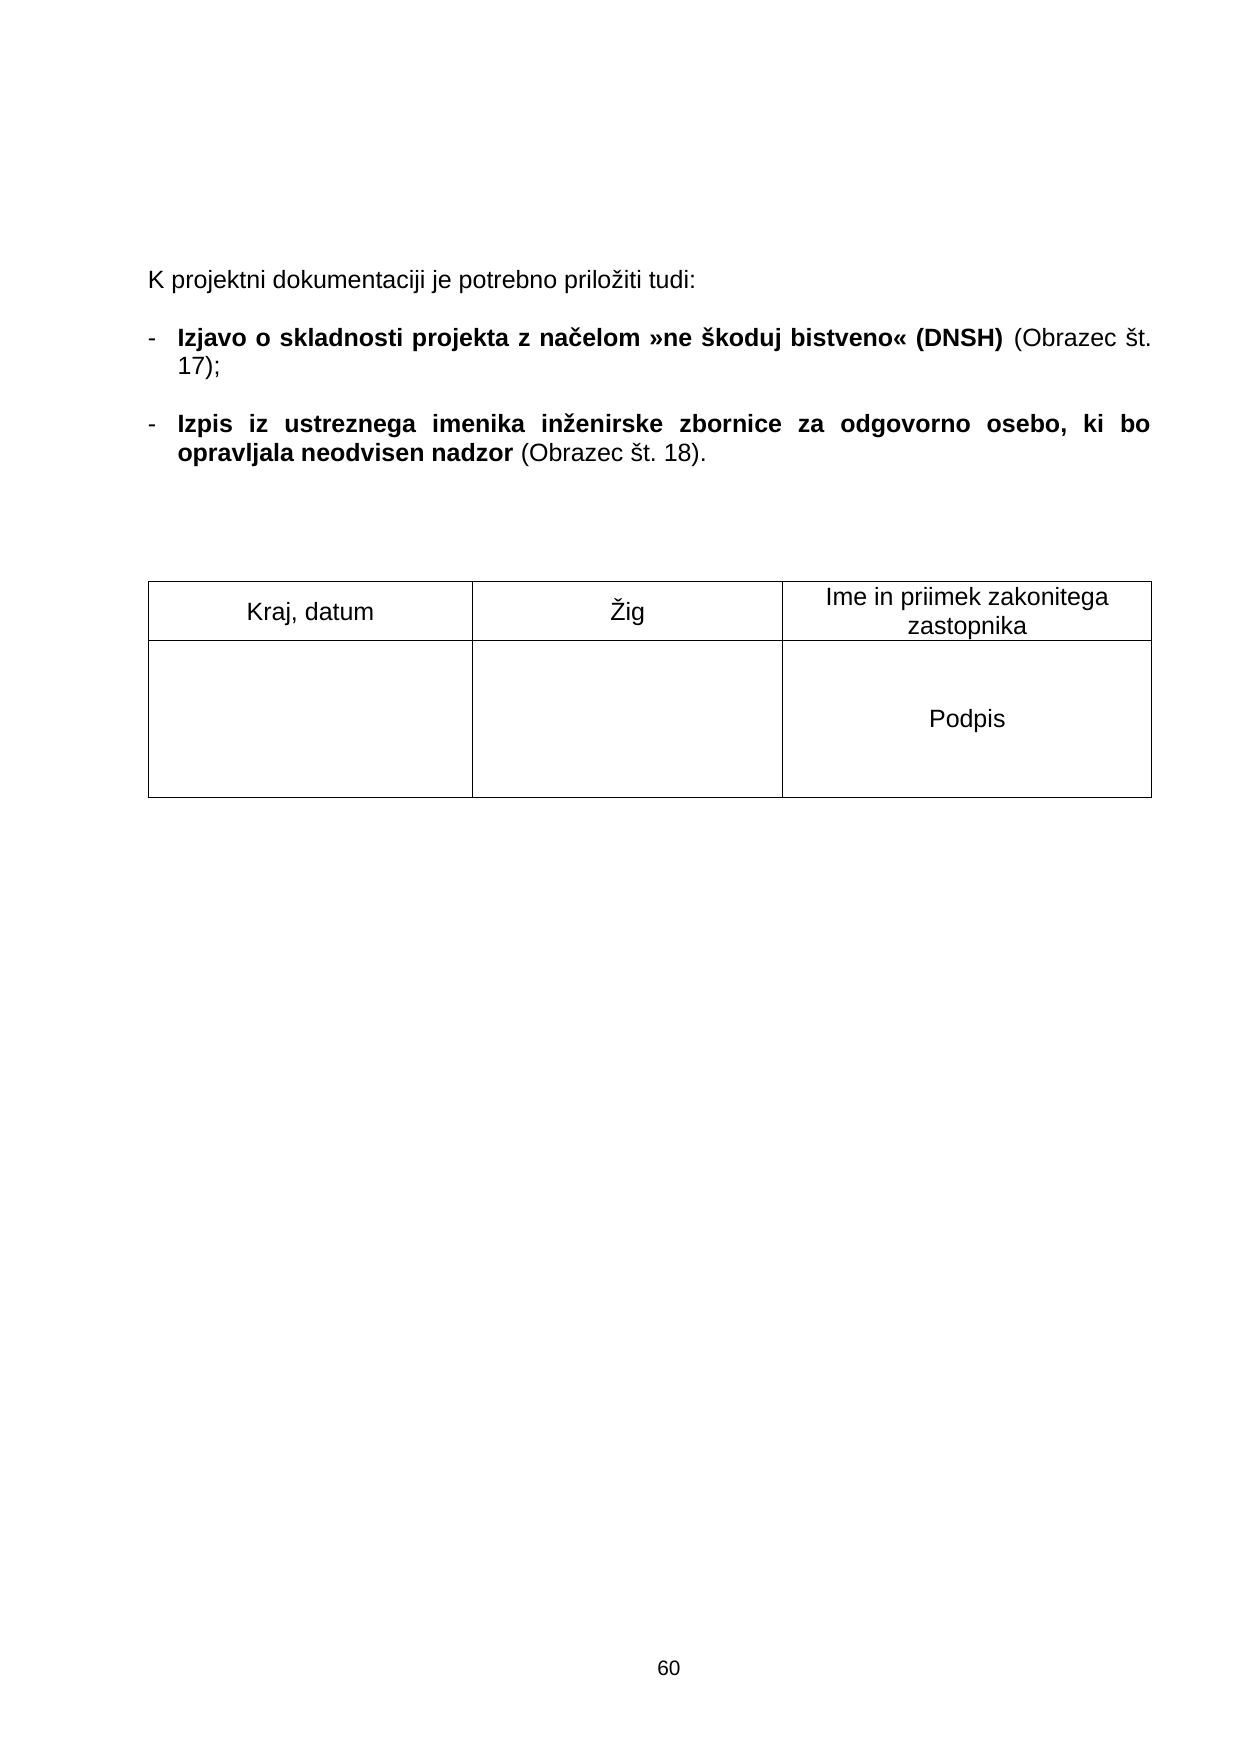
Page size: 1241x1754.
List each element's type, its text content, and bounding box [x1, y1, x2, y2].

table_cell Podpis [783, 641, 1151, 797]
list Izpis iz ustreznega imenika inženirske zbornice za odgovorno osebo, ki bo opravljala neodvisen nadzor (Obrazec št. 18). [148, 409, 1152, 466]
table_header Ime in priimek zakonitega zastopnika [783, 582, 1151, 640]
list Izjavo o skladnosti projekta z načelom »ne škoduj bistveno« (DNSH) (Obrazec št. 17); [148, 322, 1152, 380]
table_header Kraj, datum [149, 582, 472, 640]
table_cell [149, 641, 472, 797]
text K projektni dokumentaciji je potrebno priložiti tudi: [148, 265, 1152, 294]
table_header Žig [473, 582, 782, 640]
table_cell [473, 641, 782, 797]
